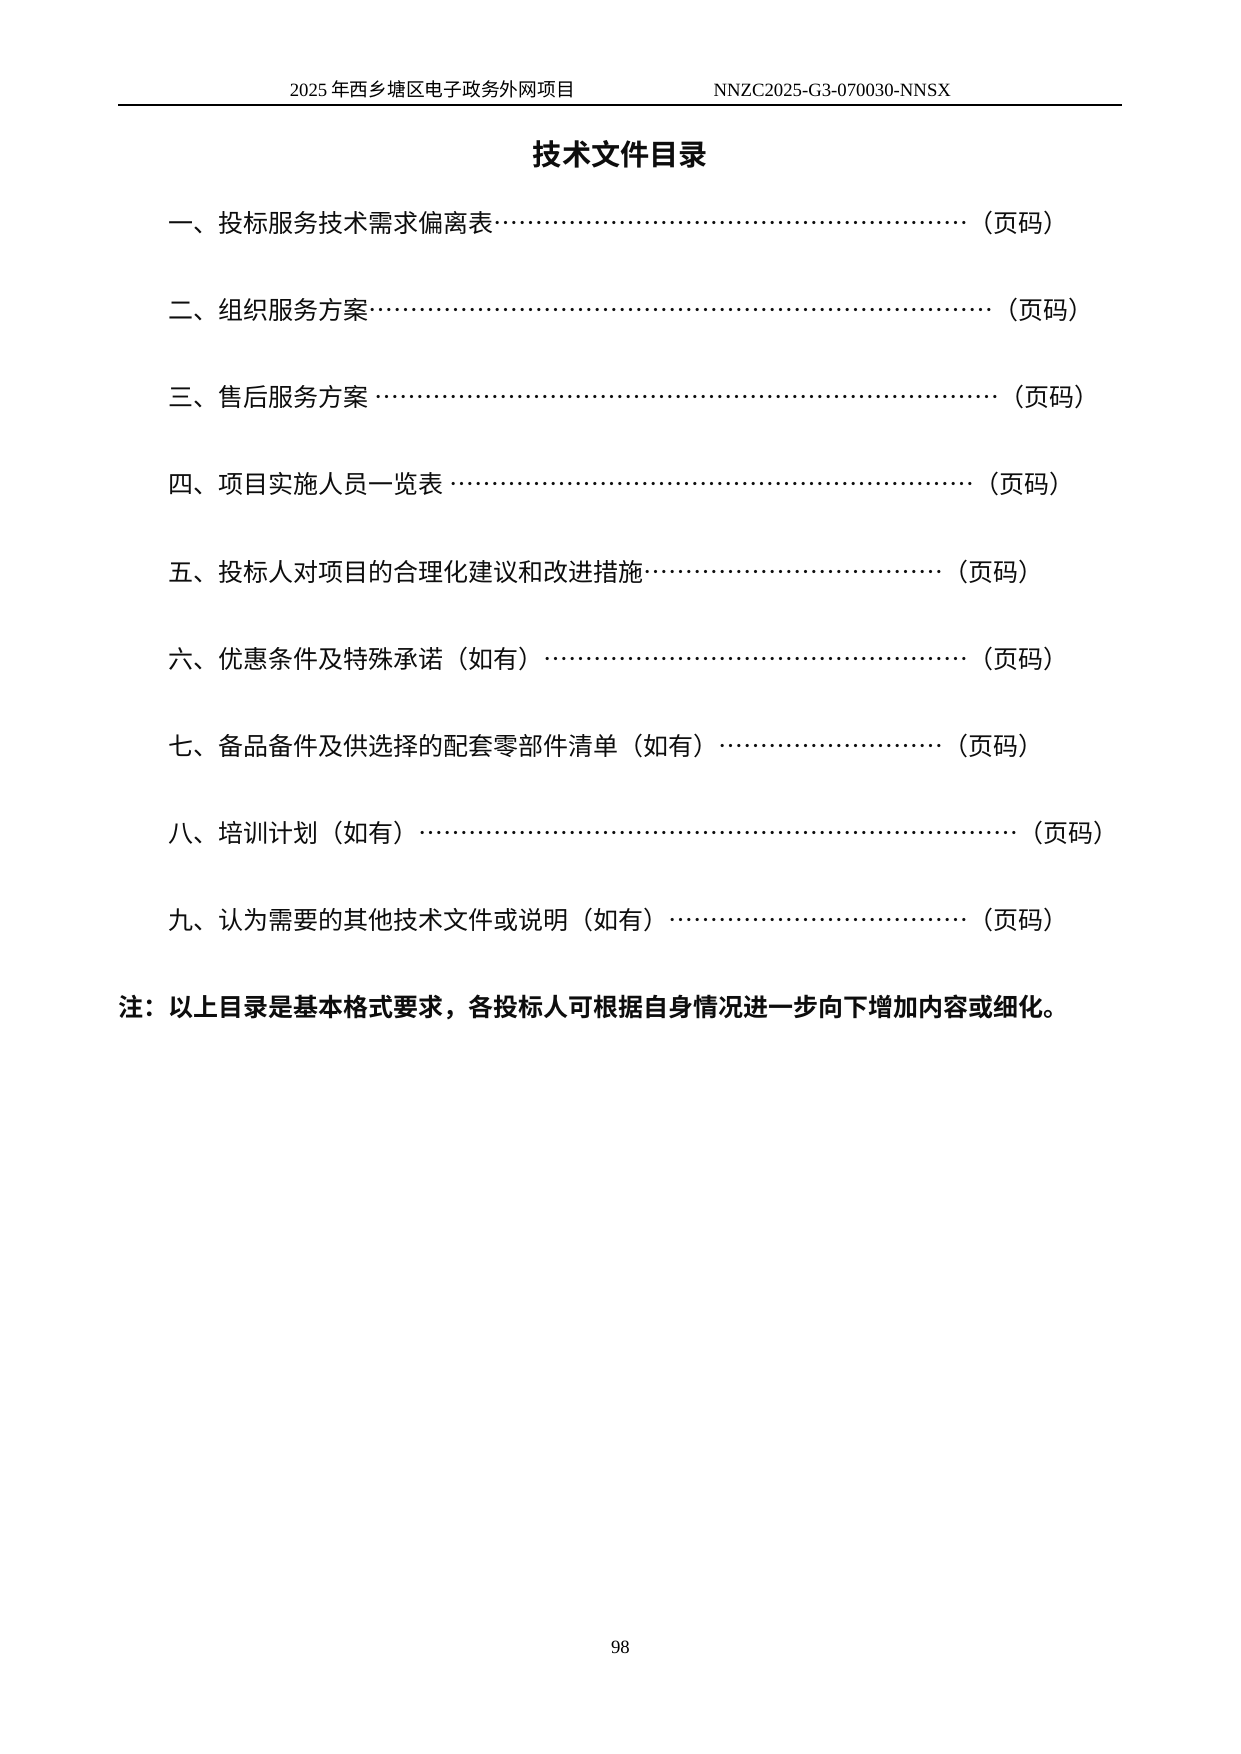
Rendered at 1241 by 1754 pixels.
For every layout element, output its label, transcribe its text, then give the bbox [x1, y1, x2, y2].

text 五、投标人对项目的合理化建议和改进措施………………………………（页码） [118, 536, 1122, 605]
text 一、投标服务技术需求偏离表…………………………………………………（页码） [118, 187, 1122, 256]
text 六、优惠条件及特殊承诺（如有）……………………………………………（页码） [118, 623, 1122, 692]
text 八、培训计划（如有）………………………………………………………………（页码） [118, 797, 1122, 866]
text 九、认为需要的其他技术文件或说明（如有）………………………………（页码） [118, 884, 1122, 953]
text 注：以上目录是基本格式要求，各投标人可根据自身情况进一步向下增加内容或细化。 [118, 971, 1122, 1040]
text 四、项目实施人员一览表 ………………………………………………………（页码） [118, 449, 1122, 518]
text 二、组织服务方案…………………………………………………………………（页码） [118, 274, 1122, 343]
text 三、售后服务方案 …………………………………………………………………（页码） [118, 362, 1122, 431]
text 技术文件目录 [118, 118, 1122, 187]
text 七、备品备件及供选择的配套零部件清单（如有）………………………（页码） [118, 710, 1122, 779]
